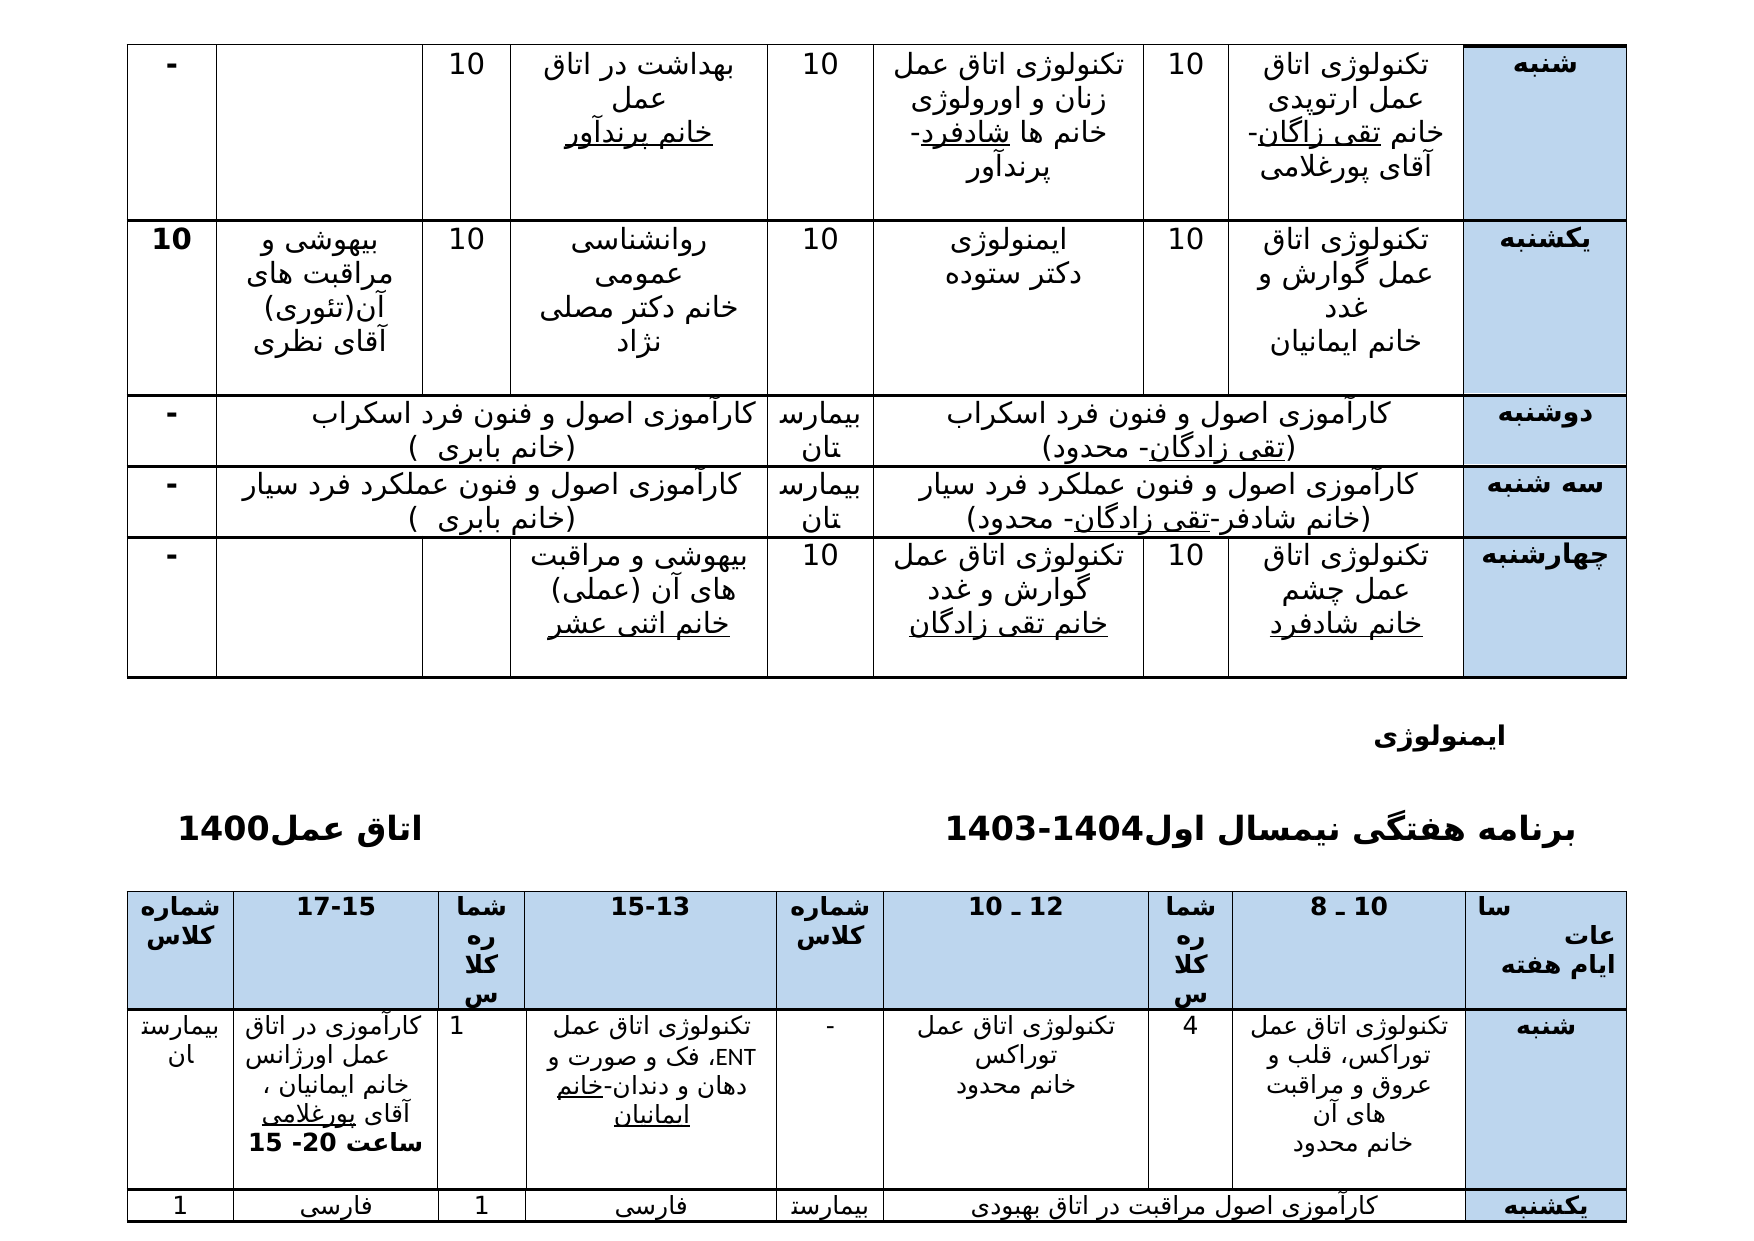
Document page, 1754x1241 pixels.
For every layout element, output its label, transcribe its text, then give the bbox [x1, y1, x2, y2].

table_cell کارآموزی اصول و فنون فرد اسکراب (تقی زادگان- محدود) [874, 397, 1463, 464]
table_cell تکنولوژی اتاق عمل گوارش و غدد خانم ایمانیان [1229, 222, 1463, 393]
table_cell تکنولوژی اتاق عمل توراکس، قلب و عروق و مراقبت های آن خانم محدود [1233, 1011, 1465, 1188]
table_cell بهداشت در اتاق عمل خانم پرندآور [511, 45, 767, 219]
table_cell بیمارستان [768, 397, 873, 464]
table_header ساعات ایام هفته [1466, 892, 1626, 1008]
table_cell کارآموزی در اتاق عمل اورژانس خانم ایمانیان ، آقای پورغلامی ساعت 20- 15 [234, 1011, 437, 1188]
table_cell ایمنولوژی دکتر ستوده [874, 222, 1143, 393]
table_cell کارآموزی اصول و فنون عملکرد فرد سیار (خانم بابری ) [217, 468, 767, 536]
table_cell بیهوشی و مراقبت های آن(تئوری) آقای نظری [217, 222, 422, 393]
table_cell 10 [423, 222, 510, 393]
table_cell دوشنبه [1464, 397, 1626, 464]
table_header شماره کلاس [1149, 892, 1232, 1008]
table_cell - [128, 468, 216, 536]
table_cell تکنولوژی اتاق عمل گوارش و غدد خانم تقی زادگان [874, 539, 1143, 676]
table_cell 10 [1144, 222, 1228, 393]
table_cell تکنولوژی اتاق عمل ارتوپدی خانم تقی زاگان- آقای پورغلامی [1229, 45, 1463, 219]
table_cell بیهوشی و مراقبت های آن (عملی) خانم اثنی عشر [511, 539, 767, 676]
table_cell تکنولوژی اتاق عمل توراکس خانم محدود [884, 1011, 1148, 1188]
table_cell - [128, 397, 216, 464]
table_cell - [128, 45, 216, 219]
table_cell فارسی خانم رحمانیان [526, 1191, 776, 1220]
table_cell یکشنبه [1466, 1191, 1626, 1220]
table_cell بیمارستان [777, 1191, 883, 1220]
table_cell یکشنبه [1464, 222, 1626, 393]
table_cell چهارشنبه [1464, 539, 1626, 676]
table_header شماره کلاس [128, 892, 233, 1008]
table_cell 10 [128, 222, 216, 393]
table_cell - [128, 539, 216, 676]
table_cell تکنولوژی اتاق عمل چشم خانم شادفرد [1229, 539, 1463, 676]
table_cell 10 [768, 222, 873, 393]
table_cell روانشناسی عمومی خانم دکتر مصلی نژاد [511, 222, 767, 393]
table_cell 4 [1149, 1011, 1232, 1188]
table_header 17-15 [234, 892, 438, 1008]
table_header 15-13 [525, 892, 776, 1008]
table_cell سه شنبه [1464, 468, 1626, 536]
table_cell [217, 539, 422, 676]
table_cell 10 [1144, 45, 1228, 219]
table_header شماره کلاس [439, 892, 524, 1008]
table_cell فارسی خانم رحمانیان [234, 1191, 438, 1220]
table_cell 1 [438, 1011, 526, 1188]
table_cell 10 [1144, 539, 1228, 676]
table_header 12 ـ 10 [884, 892, 1148, 1008]
table_header 10 ـ 8 [1233, 892, 1465, 1008]
table_cell 10 [768, 45, 873, 219]
table_cell شنبه [1466, 1011, 1626, 1188]
table_cell [423, 539, 510, 676]
text برنامه هفتگی نیمسال اول1404-1403 اتاق عمل1400 [59, 810, 1695, 848]
table_cell بیمارستان [768, 468, 873, 536]
table_cell بیمارستان [128, 1011, 233, 1188]
table_cell کارآموزی اصول و فنون فرد اسکراب (خانم بابری ) [217, 397, 767, 464]
table_header شماره کلاس [777, 892, 883, 1008]
table_cell 10 [423, 45, 510, 219]
text ایمنولوژی [59, 721, 1695, 752]
table_cell تکنولوژی اتاق عمل زنان و اورولوژی خانم ها شادفرد- پرندآور [874, 45, 1143, 219]
table_cell کارآموزی اصول و فنون عملکرد فرد سیار (خانم شادفر-تقی زادگان- محدود) [874, 468, 1463, 536]
table_cell - [777, 1011, 883, 1188]
table_cell [217, 45, 422, 219]
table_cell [884, 1191, 1465, 1220]
table_cell 1 [128, 1191, 233, 1220]
table_cell شنبه [1464, 48, 1626, 219]
table_cell 10 [768, 539, 873, 676]
table_cell 1 [439, 1191, 525, 1220]
table_cell تکنولوژی اتاق عمل ENT، فک و صورت و دهان و دندان-خانم ایمانیان [527, 1011, 776, 1188]
